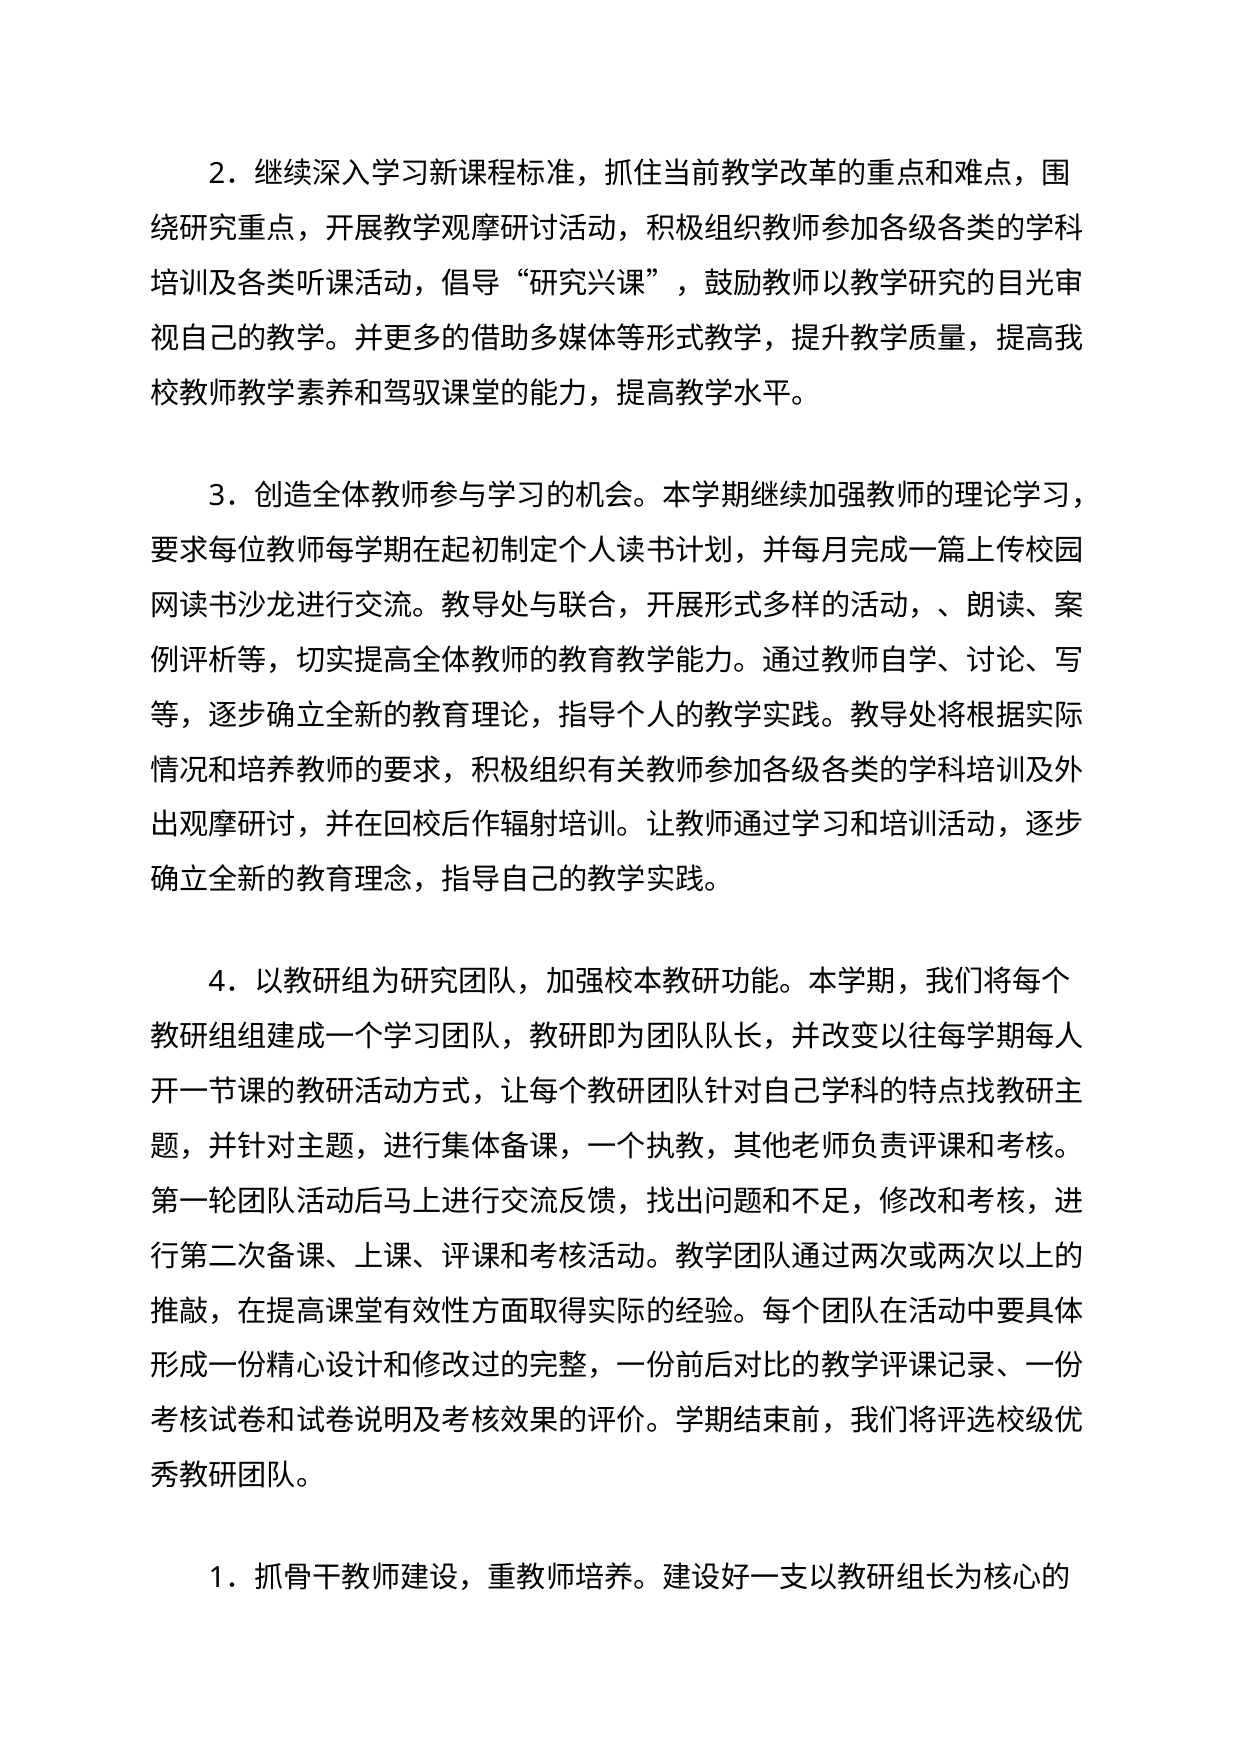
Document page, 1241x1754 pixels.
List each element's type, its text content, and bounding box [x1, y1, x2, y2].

text 2．继续深入学习新课程标准，抓住当前教学改革的重点和难点，围绕研究重点，开展教学观摩研讨活动，积极组织教师参加各级各类的学科培训及各类听课活动，倡导“研究兴课”，鼓励教师以教学研究的目光审视自己的教学。并更多的借助多媒体等形式教学，提升教学质量，提高我校教师教学素养和驾驭课堂的能力，提高教学水平。 [150, 150, 1090, 412]
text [150, 1553, 1090, 1596]
text 3．创造全体教师参与学习的机会。本学期继续加强教师的理论学习，要求每位教师每学期在起初制定个人读书计划，并每月完成一篇上传校园网读书沙龙进行交流。教导处与联合，开展形式多样的活动，、朗读、案例评析等，切实提高全体教师的教育教学能力。通过教师自学、讨论、写等，逐步确立全新的教育理论，指导个人的教学实践。教导处将根据实际情况和培养教师的要求，积极组织有关教师参加各级各类的学科培训及外出观摩研讨，并在回校后作辐射培训。让教师通过学习和培训活动，逐步确立全新的教育理念，指导自己的教学实践。 [150, 471, 1090, 898]
text 4．以教研组为研究团队，加强校本教研功能。本学期，我们将每个教研组组建成一个学习团队，教研即为团队队长，并改变以往每学期每人开一节课的教研活动方式，让每个教研团队针对自己学科的特点找教研主题，并针对主题，进行集体备课，一个执教，其他老师负责评课和考核。第一轮团队活动后马上进行交流反馈，找出问题和不足，修改和考核，进行第二次备课、上课、评课和考核活动。教学团队通过两次或两次以上的推敲，在提高课堂有效性方面取得实际的经验。每个团队在活动中要具体形成一份精心设计和修改过的完整，一份前后对比的教学评课记录、一份考核试卷和试卷说明及考核效果的评价。学期结束前，我们将评选校级优秀教研团队。 [150, 958, 1090, 1494]
